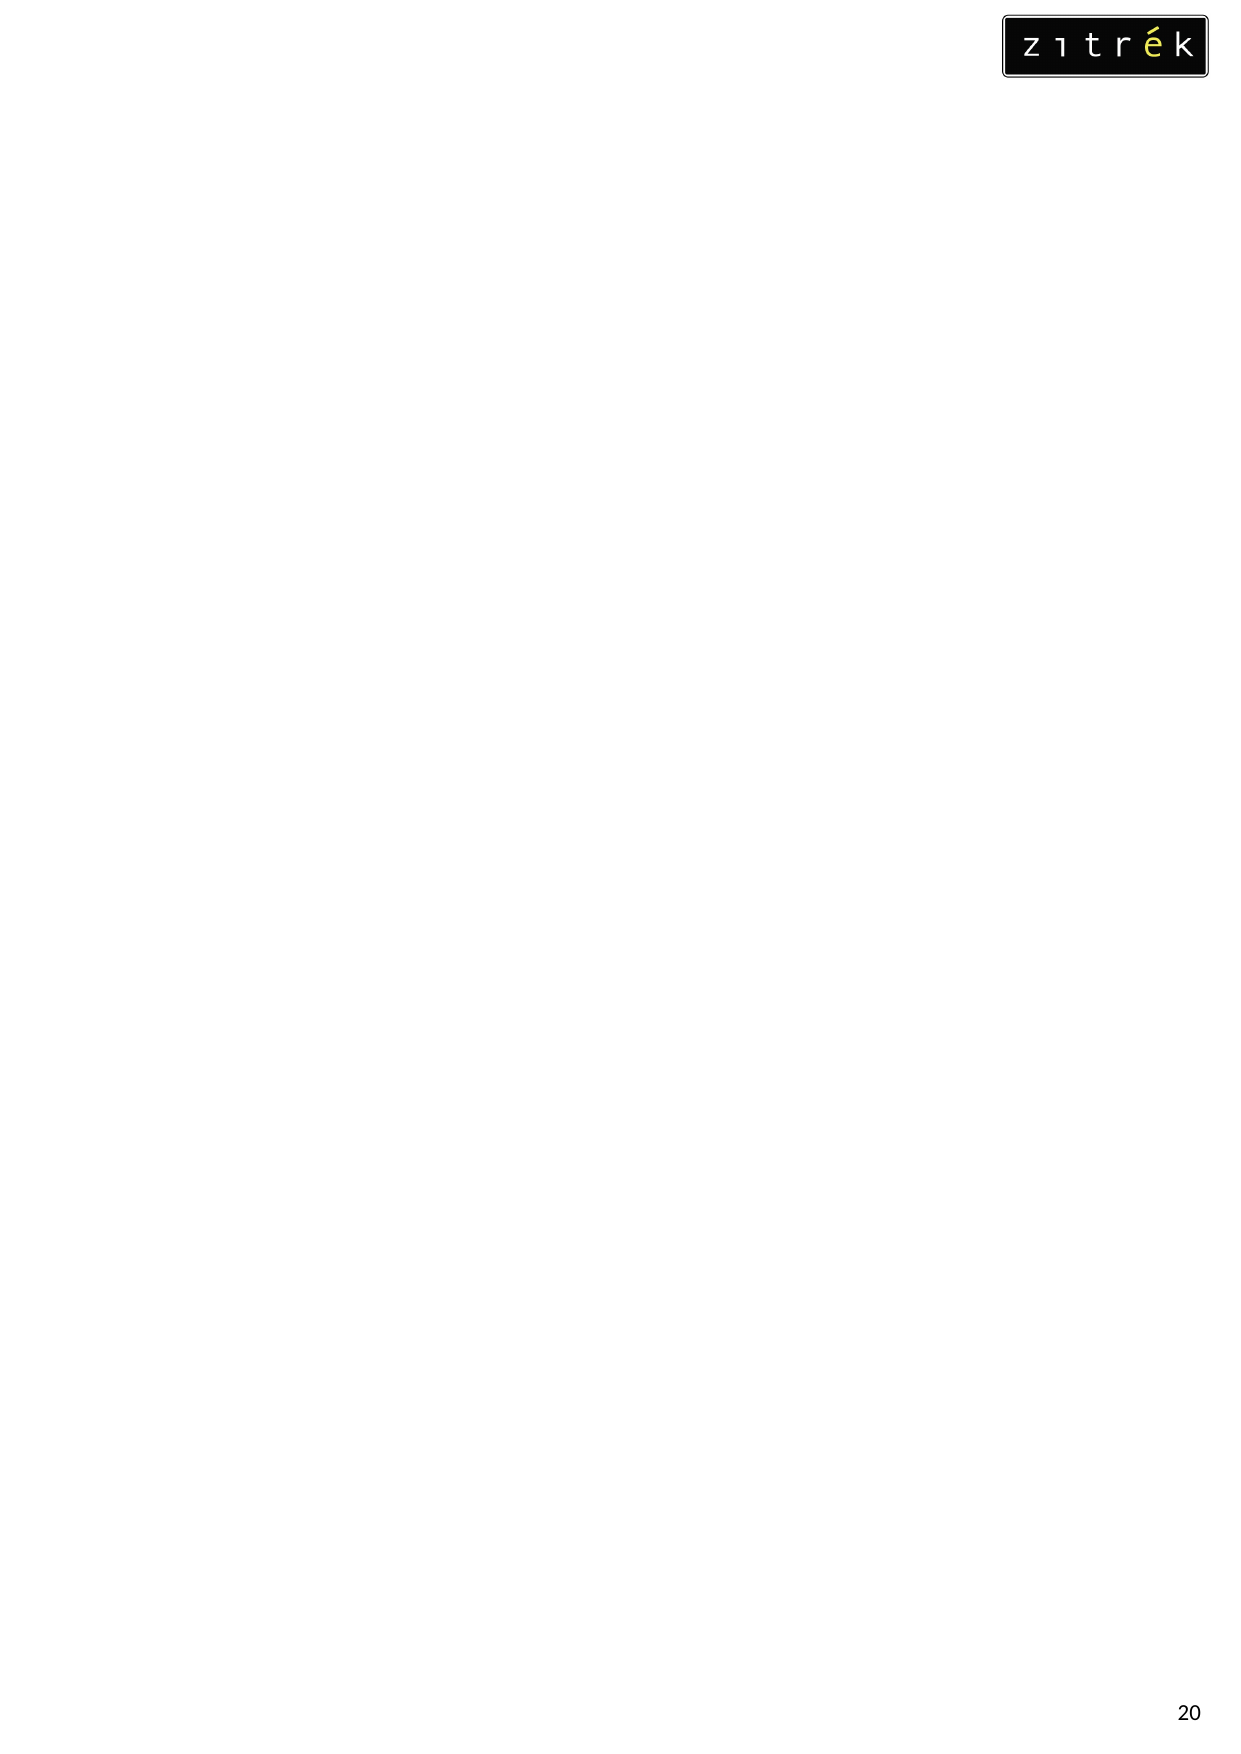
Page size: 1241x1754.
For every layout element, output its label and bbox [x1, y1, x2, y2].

picture [1001, 13, 1211, 79]
